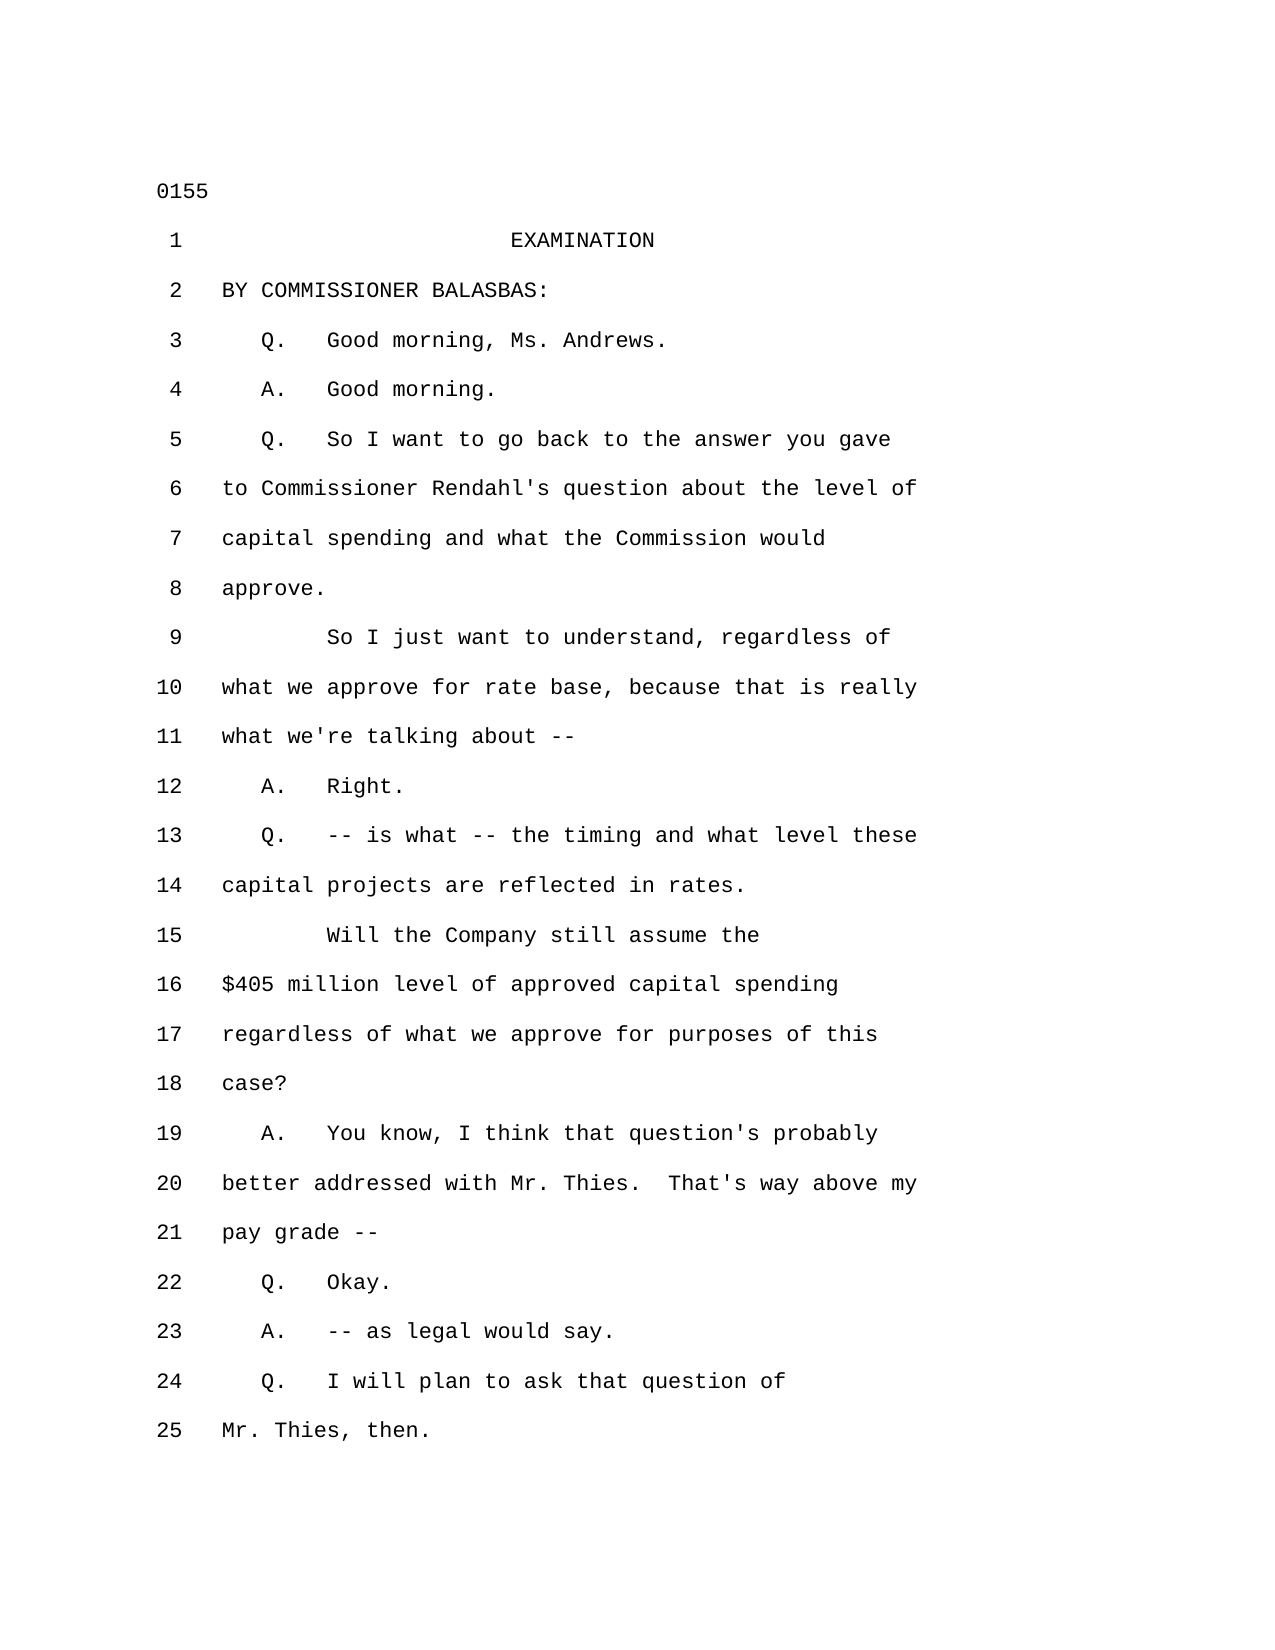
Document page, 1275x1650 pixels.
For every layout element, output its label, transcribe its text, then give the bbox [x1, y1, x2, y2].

text 23 A. -- as legal would say. [156, 1320, 1119, 1345]
text 17 regardless of what we approve for purposes of this [156, 1023, 1119, 1048]
text 16 $405 million level of approved capital spending [156, 973, 1119, 998]
text 2 BY COMMISSIONER BALASBAS: [156, 279, 1119, 304]
text 9 So I just want to understand, regardless of [156, 626, 1119, 651]
text 18 case? [156, 1072, 1119, 1097]
text 8 approve. [156, 577, 1119, 601]
text 21 pay grade -- [156, 1221, 1119, 1246]
text 1 EXAMINATION [156, 229, 1119, 254]
text 5 Q. So I want to go back to the answer you gave [156, 428, 1119, 453]
text 10 what we approve for rate base, because that is really [156, 676, 1119, 701]
text 19 A. You know, I think that question's probably [156, 1122, 1119, 1147]
text 0155 [156, 180, 1119, 205]
text 4 A. Good morning. [156, 378, 1119, 403]
text 25 Mr. Thies, then. [156, 1419, 1119, 1444]
text 12 A. Right. [156, 775, 1119, 800]
text 15 Will the Company still assume the [156, 924, 1119, 948]
text 13 Q. -- is what -- the timing and what level these [156, 824, 1119, 849]
text 3 Q. Good morning, Ms. Andrews. [156, 329, 1119, 353]
text 14 capital projects are reflected in rates. [156, 874, 1119, 899]
text 24 Q. I will plan to ask that question of [156, 1370, 1119, 1395]
text 22 Q. Okay. [156, 1271, 1119, 1296]
text 11 what we're talking about -- [156, 725, 1119, 750]
text 7 capital spending and what the Commission would [156, 527, 1119, 552]
text 20 better addressed with Mr. Thies. That's way above my [156, 1172, 1119, 1196]
text 6 to Commissioner Rendahl's question about the level of [156, 477, 1119, 502]
